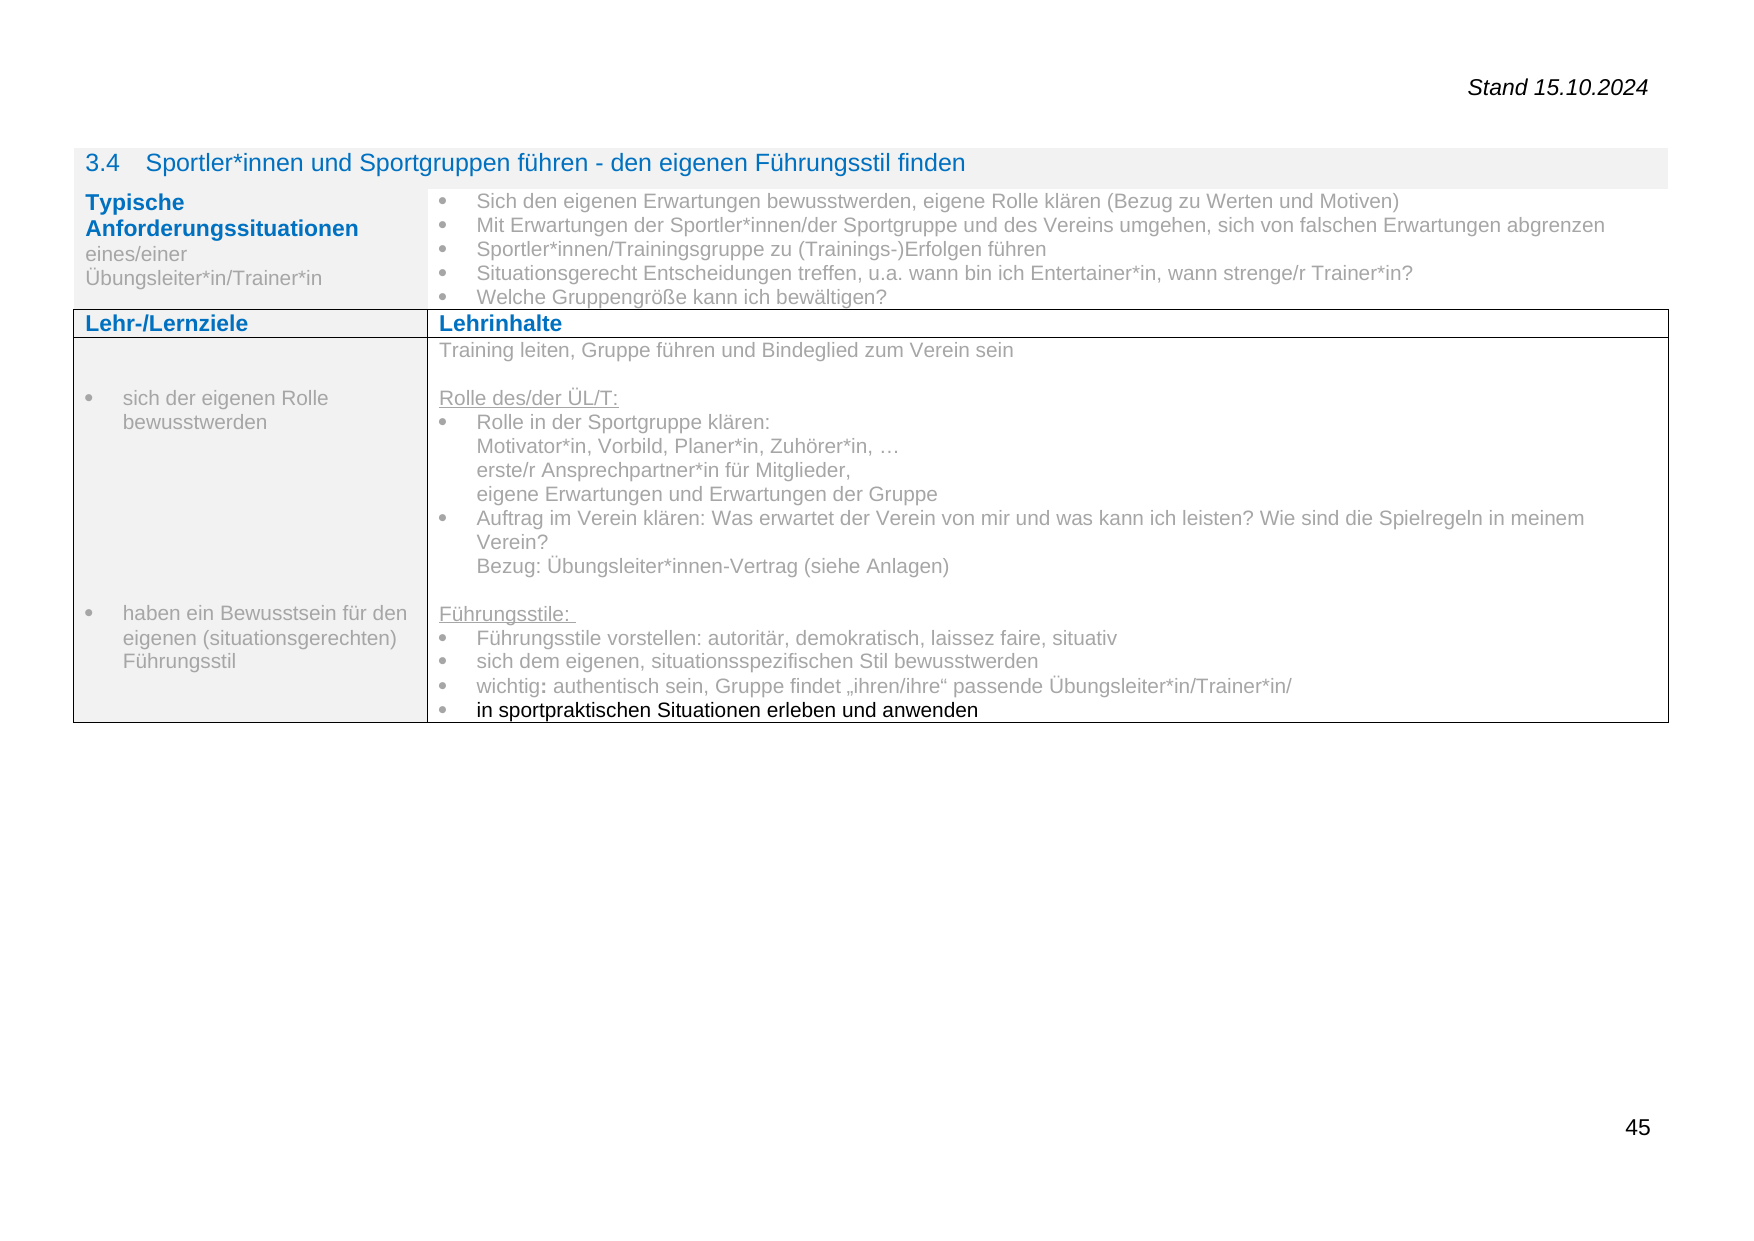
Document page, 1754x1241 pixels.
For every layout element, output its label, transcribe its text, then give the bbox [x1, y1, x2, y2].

table_cell Training leiten, Gruppe führen und Bindeglied zum Verein sein Rolle des/der ÜL/T: Rolle in der Sportgruppe klären: Motivator*in, Vorbild, Planer*in, Zuhörer*in, … erste/r Ansprechpartner*in für Mitglieder, eigene Erwartungen und Erwartungen der Gruppe Auftrag im Verein klären: Was erwartet der Verein von mir und was kann ich leisten? Wie sind die Spielregeln in meinem Verein? Bezug: Übungsleiter*innen-Vertrag (siehe Anlagen) Führungsstile: Führungsstile vorstellen: autoritär, demokratisch, laissez faire, situativ sich dem eigenen, situationsspezifischen Stil bewusstwerden wichtig: authentisch sein, Gruppe findet „ihren/ihre“ passende Übungsleiter*in/Trainer*in/ in sportpraktischen Situationen erleben und anwenden [428, 338, 1668, 722]
table_cell Lehr-/Lernziele [74, 310, 427, 337]
table_cell sich der eigenen Rolle bewusstwerden haben ein Bewusstsein für den eigenen (situationsgerechten) Führungsstil [74, 338, 427, 722]
table_header Sportler*innen und Sportgruppen führen - den eigenen Führungsstil finden [74, 148, 1668, 189]
table_cell Lehrinhalte [428, 310, 1668, 337]
table_cell Typische Anforderungssituationen eines/einer Übungsleiter*in/Trainer*in [74, 189, 428, 309]
table_cell Sich den eigenen Erwartungen bewusstwerden, eigene Rolle klären (Bezug zu Werten und Motiven) Mit Erwartungen der Sportler*innen/der Sportgruppe und des Vereins umgehen, sich von falschen Erwartungen abgrenzen Sportler*innen/Trainingsgruppe zu (Trainings-)Erfolgen führen Situationsgerecht Entscheidungen treffen, u.a. wann bin ich Entertainer*in, wann strenge/r Trainer*in? Welche Gruppengröße kann ich bewältigen? [428, 189, 1668, 309]
